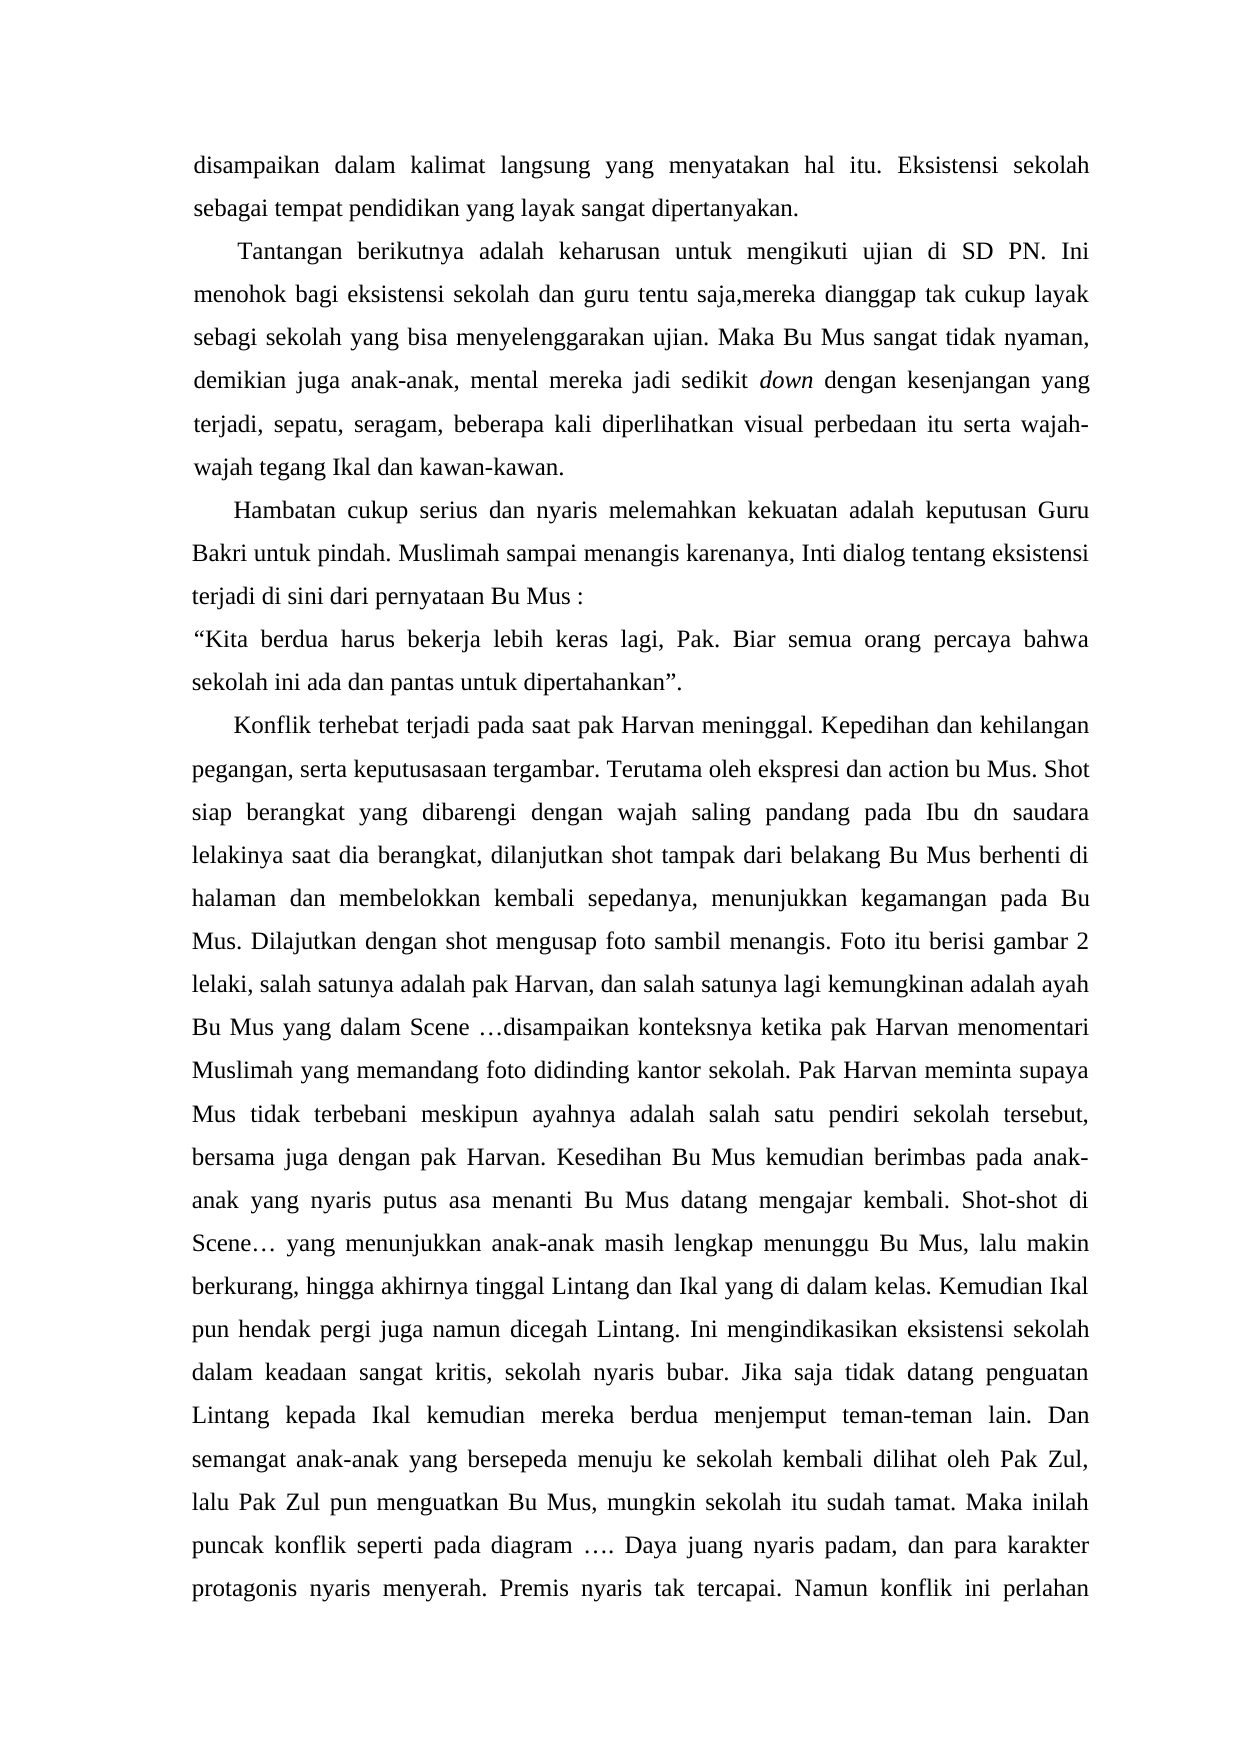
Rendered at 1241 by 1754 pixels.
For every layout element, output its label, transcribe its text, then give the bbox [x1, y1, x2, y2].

text Tantangan berikutnya adalah keharusan untuk mengikuti ujian di SD PN. Ini menohok bagi eksistensi sekolah dan guru tentu saja,mereka dianggap tak cukup layak sebagi sekolah yang bisa menyelenggarakan ujian. Maka Bu Mus sangat tidak nyaman, demikian juga anak-anak, mental mereka jadi sedikit down dengan kesenjangan yang terjadi, sepatu, seragam, beberapa kali diperlihatkan visual perbedaan itu serta wajah-wajah tegang Ikal dan kawan-kawan. [193, 236, 1090, 481]
text “Kita berdua harus bekerja lebih keras lagi, Pak. Biar semua orang percaya bahwa sekolah ini ada dan pantas untuk dipertahankan”. [192, 624, 1090, 696]
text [193, 150, 1090, 222]
text Hambatan cukup serius dan nyaris melemahkan kekuatan adalah keputusan Guru Bakri untuk pindah. Muslimah sampai menangis karenanya, Inti dialog tentang eksistensi terjadi di sini dari pernyataan Bu Mus : [192, 495, 1090, 610]
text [192, 711, 1090, 1602]
